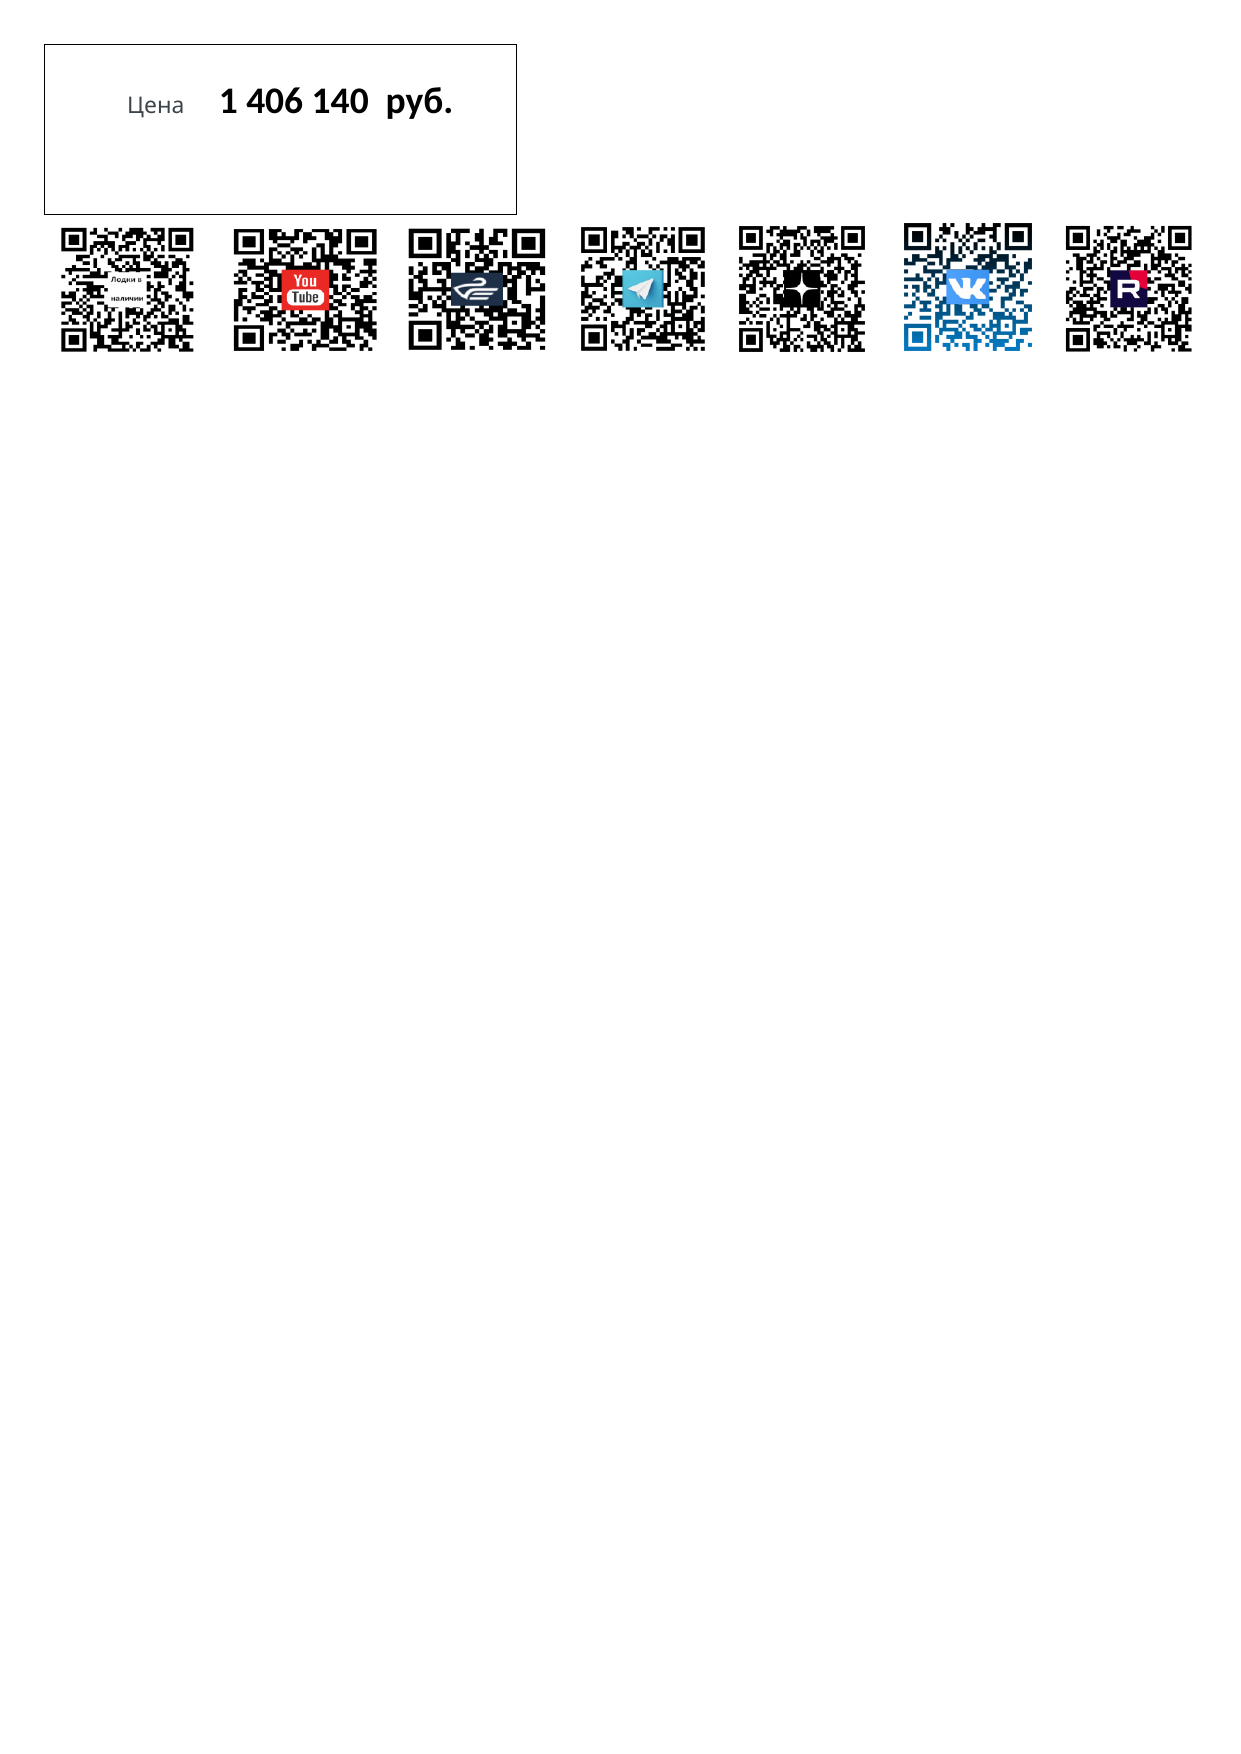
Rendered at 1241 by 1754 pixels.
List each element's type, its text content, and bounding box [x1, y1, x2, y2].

picture [896, 215, 1039, 358]
picture [399, 220, 553, 358]
picture [1059, 219, 1198, 358]
picture [54, 221, 200, 358]
picture [573, 219, 712, 358]
picture [732, 219, 871, 358]
table_cell Цена 1 406 140 руб. [45, 45, 516, 214]
picture [225, 221, 384, 358]
